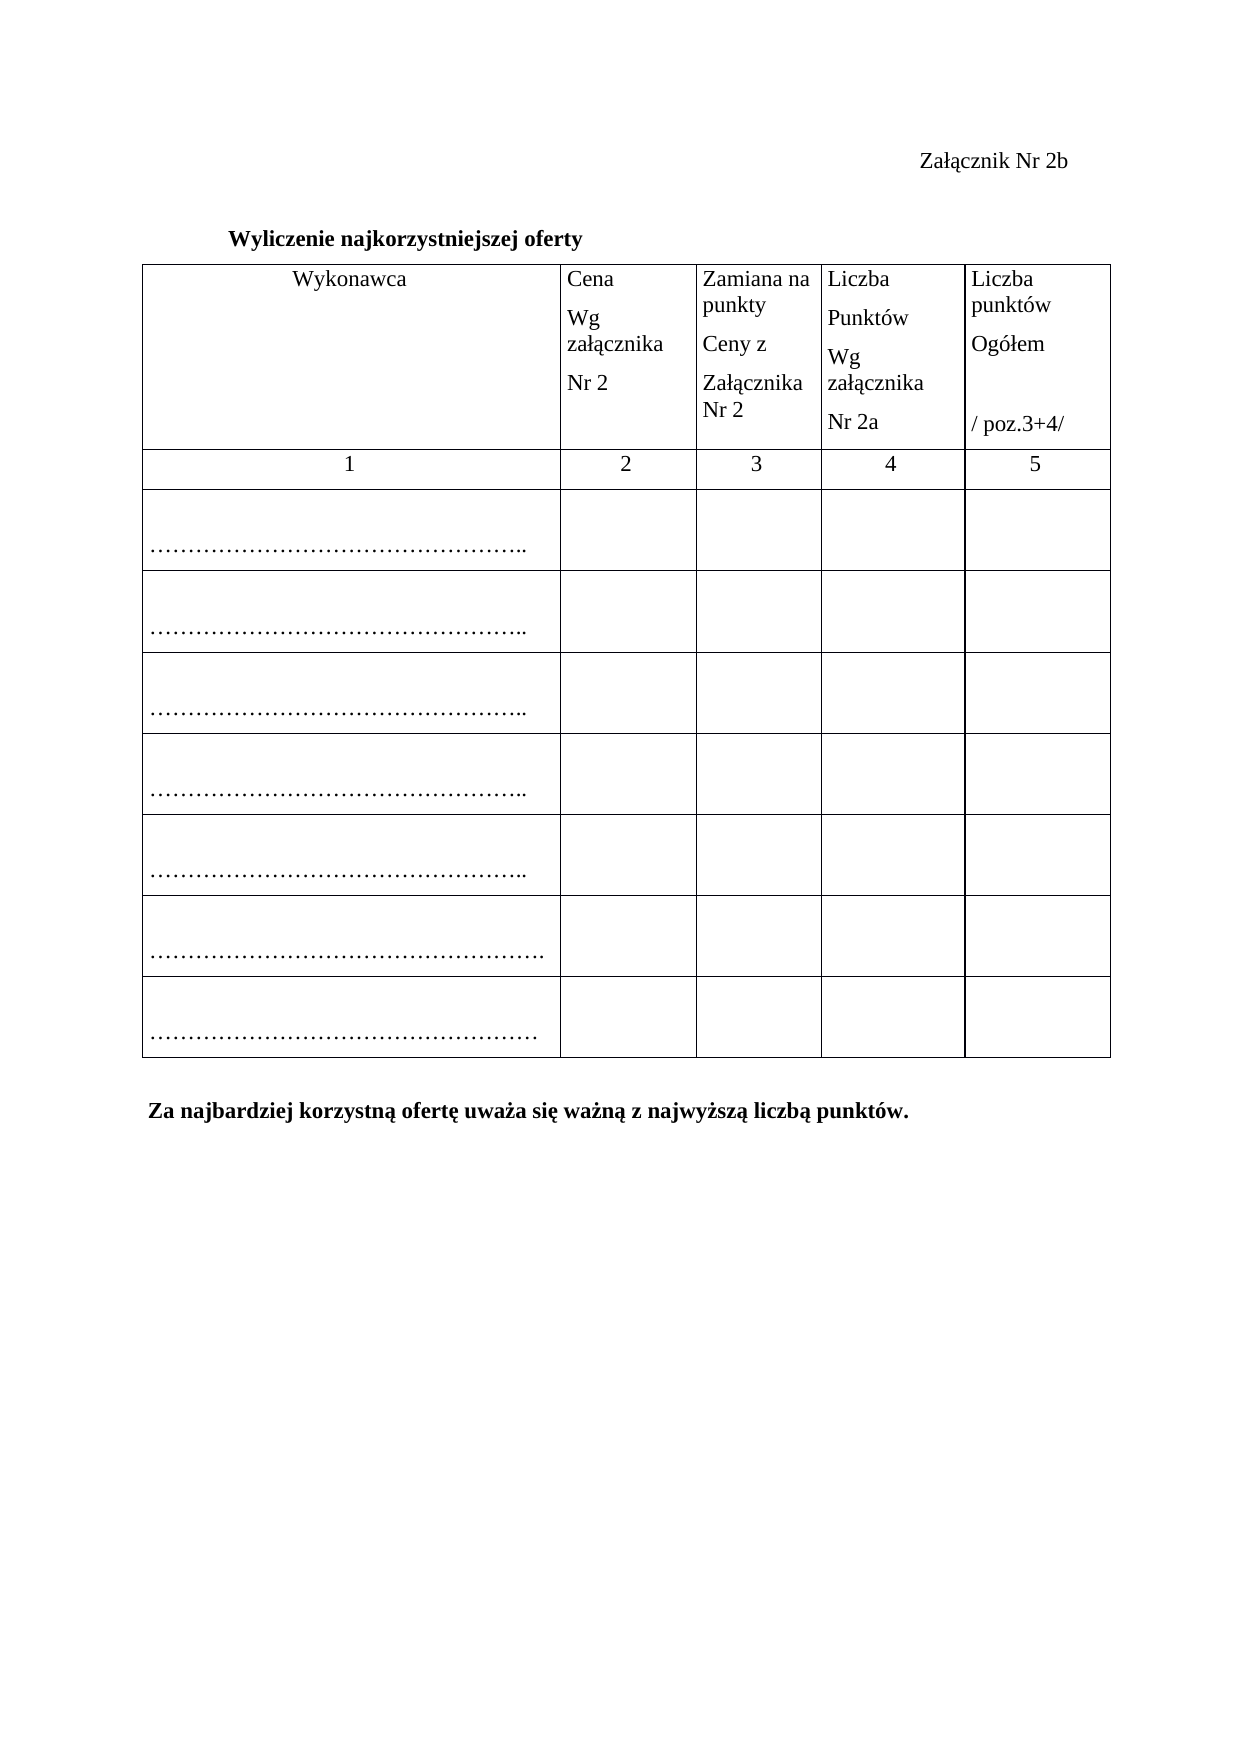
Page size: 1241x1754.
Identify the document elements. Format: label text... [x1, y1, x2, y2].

table_cell [561, 896, 696, 976]
table_cell ………………………………………….. [143, 734, 560, 814]
table_cell ……………………………………………. [143, 896, 560, 976]
table_cell [966, 977, 1110, 1057]
text Za najbardziej korzystną ofertę uważa się ważną z najwyższą liczbą punktów. [148, 1097, 1093, 1123]
table_cell [966, 571, 1110, 652]
table_cell 2 [561, 450, 696, 489]
table_header Cena Wg załącznika Nr 2 [561, 265, 696, 449]
table_cell [561, 571, 696, 652]
table_cell [697, 896, 821, 976]
table_cell [822, 653, 964, 733]
table_cell [966, 734, 1110, 814]
text Załącznik Nr 2b [148, 148, 1093, 174]
table_cell [966, 896, 1110, 976]
table_cell 1 [143, 450, 560, 489]
table_cell ………………………………………….. [143, 815, 560, 895]
table_cell [822, 815, 964, 895]
table_header Wykonawca [143, 265, 560, 449]
table_cell [697, 977, 821, 1057]
table_cell [822, 734, 964, 814]
table_cell [697, 653, 821, 733]
table_cell [561, 653, 696, 733]
table_cell [697, 734, 821, 814]
table_cell [822, 977, 964, 1057]
table_cell [561, 977, 696, 1057]
table_cell [966, 490, 1110, 570]
table_cell [697, 815, 821, 895]
table_cell 5 [966, 450, 1110, 489]
text Wyliczenie najkorzystniejszej oferty [148, 225, 1093, 252]
table_cell [822, 571, 964, 652]
table_cell [561, 734, 696, 814]
table_cell [822, 896, 964, 976]
table_header Liczba punktów Ogółem / poz.3+4/ [966, 265, 1110, 449]
table_cell ………………………………………….. [143, 571, 560, 652]
table_cell [697, 490, 821, 570]
table_cell ………………………………………….. [143, 653, 560, 733]
table_cell [561, 490, 696, 570]
table_header Liczba Punktów Wg załącznika Nr 2a [822, 265, 964, 449]
table_cell [966, 653, 1110, 733]
table_cell …………………………………………… [143, 977, 560, 1057]
table_cell 4 [822, 450, 964, 489]
table_cell [561, 815, 696, 895]
table_header Zamiana na punkty Ceny z Załącznika Nr 2 [697, 265, 821, 449]
table_cell [822, 490, 964, 570]
table_cell ………………………………………….. [143, 490, 560, 570]
table_cell [966, 815, 1110, 895]
table_cell [697, 571, 821, 652]
table_cell 3 [697, 450, 821, 489]
